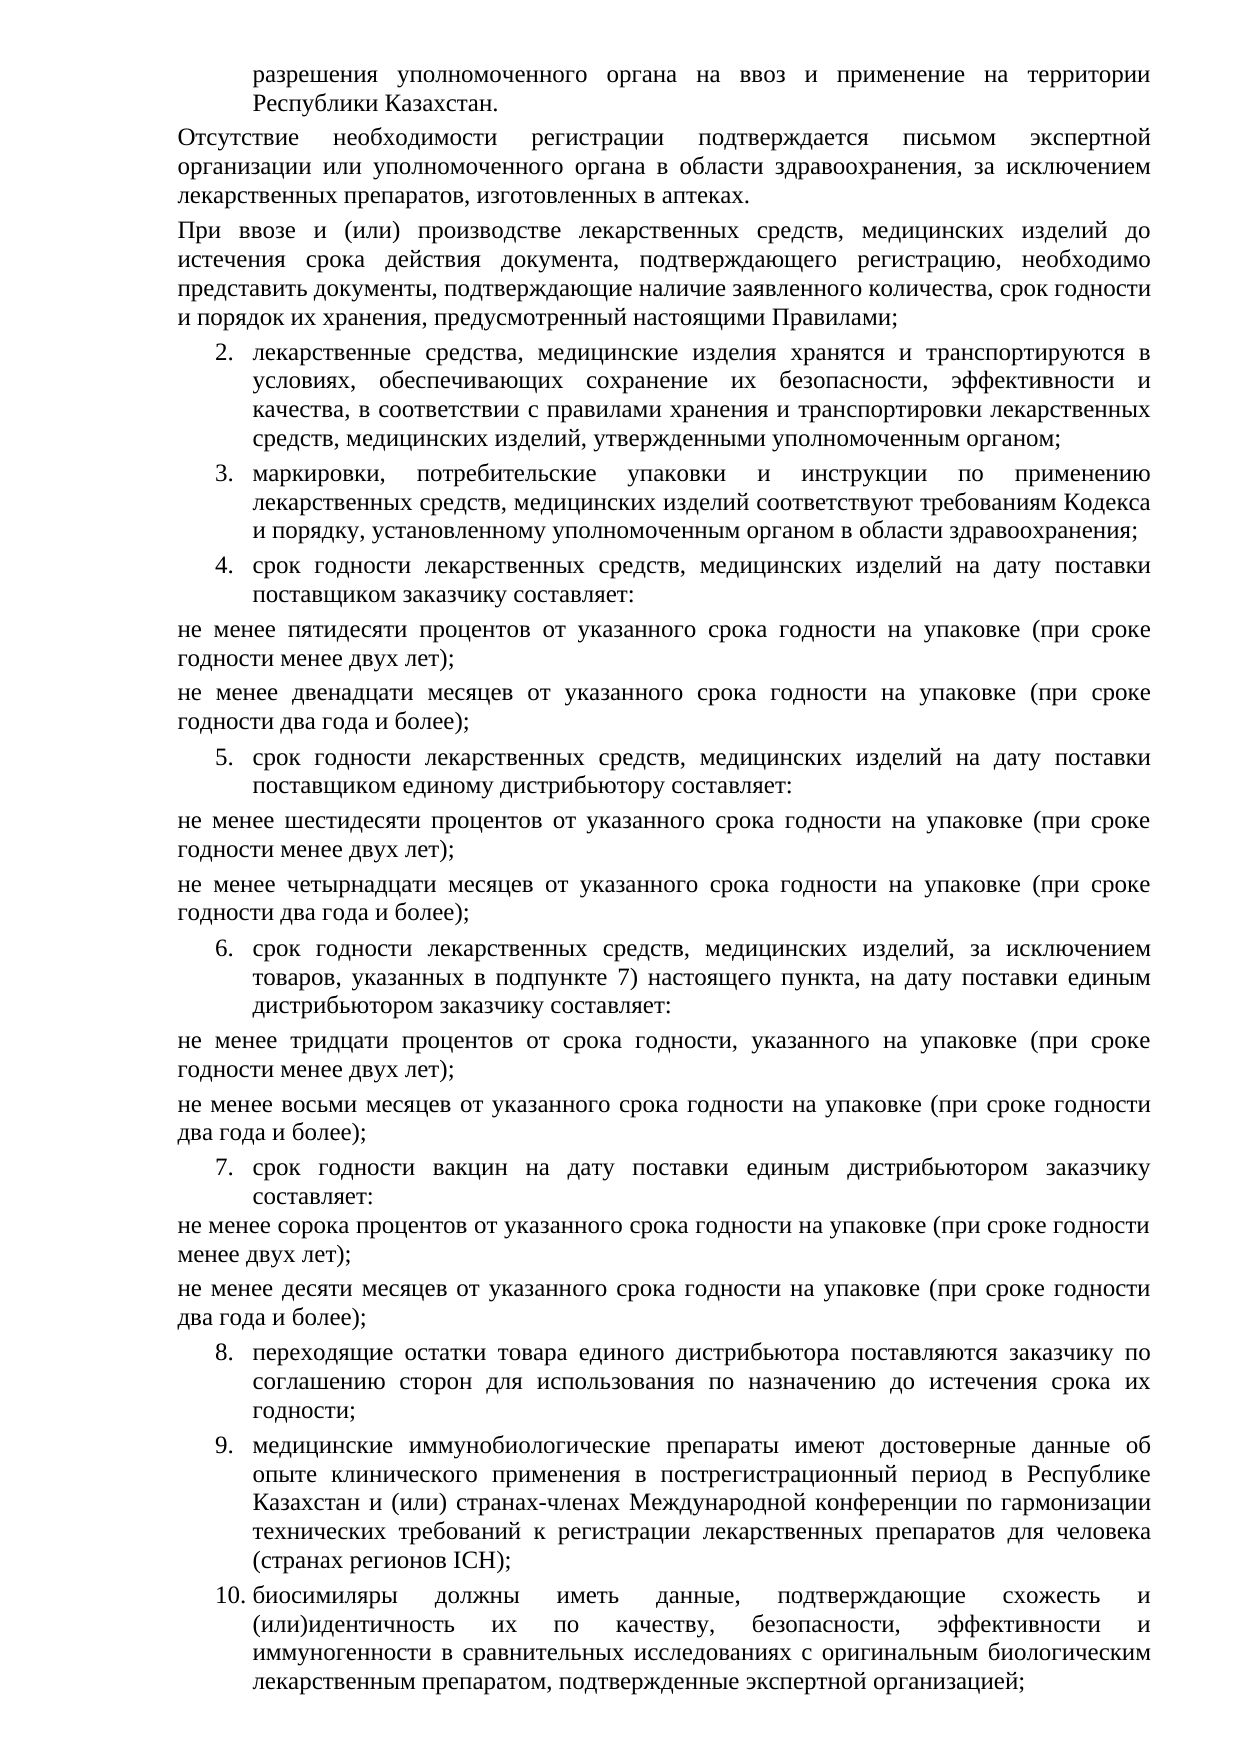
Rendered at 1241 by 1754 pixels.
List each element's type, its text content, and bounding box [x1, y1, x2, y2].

list медицинские иммунобиологические препараты имеют достоверные данные об опыте клинического применения в пострегистрационный период в Республике Казахстан и (или) странах-членах Международной конференции по гармонизации технических требований к регистрации лекарственных препаратов для человека (странах регионов ICH); [215, 1430, 1152, 1574]
text не менее четырнадцати месяцев от указанного срока годности на упаковке (при сроке годности два года и более); [177, 869, 1152, 926]
text Отсутствие необходимости регистрации подтверждается письмом экспертной организации или уполномоченного органа в области здравоохранения, за исключением лекарственных препаратов, изготовленных в аптеках. [177, 122, 1152, 209]
text не менее шестидесяти процентов от указанного срока годности на упаковке (при сроке годности менее двух лет); [177, 805, 1152, 863]
text не менее двенадцати месяцев от указанного срока годности на упаковке (при сроке годности два года и более); [177, 677, 1152, 735]
text не менее тридцати процентов от срока годности, указанного на упаковке (при сроке годности менее двух лет); [177, 1025, 1152, 1083]
list срок годности лекарственных средств, медицинских изделий на дату поставки поставщиком заказчику составляет: [215, 550, 1152, 608]
list срок годности вакцин на дату поставки единым дистрибьютором заказчику составляет: [215, 1152, 1152, 1210]
text не менее восьми месяцев от указанного срока годности на упаковке (при сроке годности два года и более); [177, 1089, 1152, 1146]
list срок годности лекарственных средств, медицинских изделий, за исключением товаров, указанных в подпункте 7) настоящего пункта, на дату поставки единым дистрибьютором заказчику составляет: [215, 933, 1152, 1019]
list маркировки, потребительские упаковки и инструкции по применению лекарственных средств, медицинских изделий соответствуют требованиям Кодекса и порядку, установленному уполномоченным органом в области здравоохранения; [215, 458, 1152, 544]
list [215, 59, 1152, 117]
list срок годности лекарственных средств, медицинских изделий на дату поставки поставщиком единому дистрибьютору составляет: [215, 742, 1152, 799]
list биосимиляры должны иметь данные, подтверждающие схожесть и (или)идентичность их по качеству, безопасности, эффективности и иммуногенности в сравнительных исследованиях с оригинальным биологическим лекарственным препаратом, подтвержденные экспертной организацией; [215, 1580, 1152, 1695]
text не менее пятидесяти процентов от указанного срока годности на упаковке (при сроке годности менее двух лет); [177, 614, 1152, 672]
text не менее десяти месяцев от указанного срока годности на упаковке (при сроке годности два года и более); [177, 1273, 1152, 1331]
text При ввозе и (или) производстве лекарственных средств, медицинских изделий до истечения срока действия документа, подтверждающего регистрацию, необходимо представить документы, подтверждающие наличие заявленного количества, срок годности и порядок их хранения, предусмотренный настоящими Правилами; [177, 215, 1152, 330]
list переходящие остатки товара единого дистрибьютора поставляются заказчику по соглашению сторон для использования по назначению до истечения срока их годности; [215, 1337, 1152, 1424]
text не менее сорока процентов от указанного срока годности на упаковке (при сроке годности менее двух лет); [177, 1210, 1152, 1267]
list лекарственные средства, медицинские изделия хранятся и транспортируются в условиях, обеспечивающих сохранение их безопасности, эффективности и качества, в соответствии с правилами хранения и транспортировки лекарственных средств, медицинских изделий, утвержденными уполномоченным органом; [215, 337, 1152, 452]
